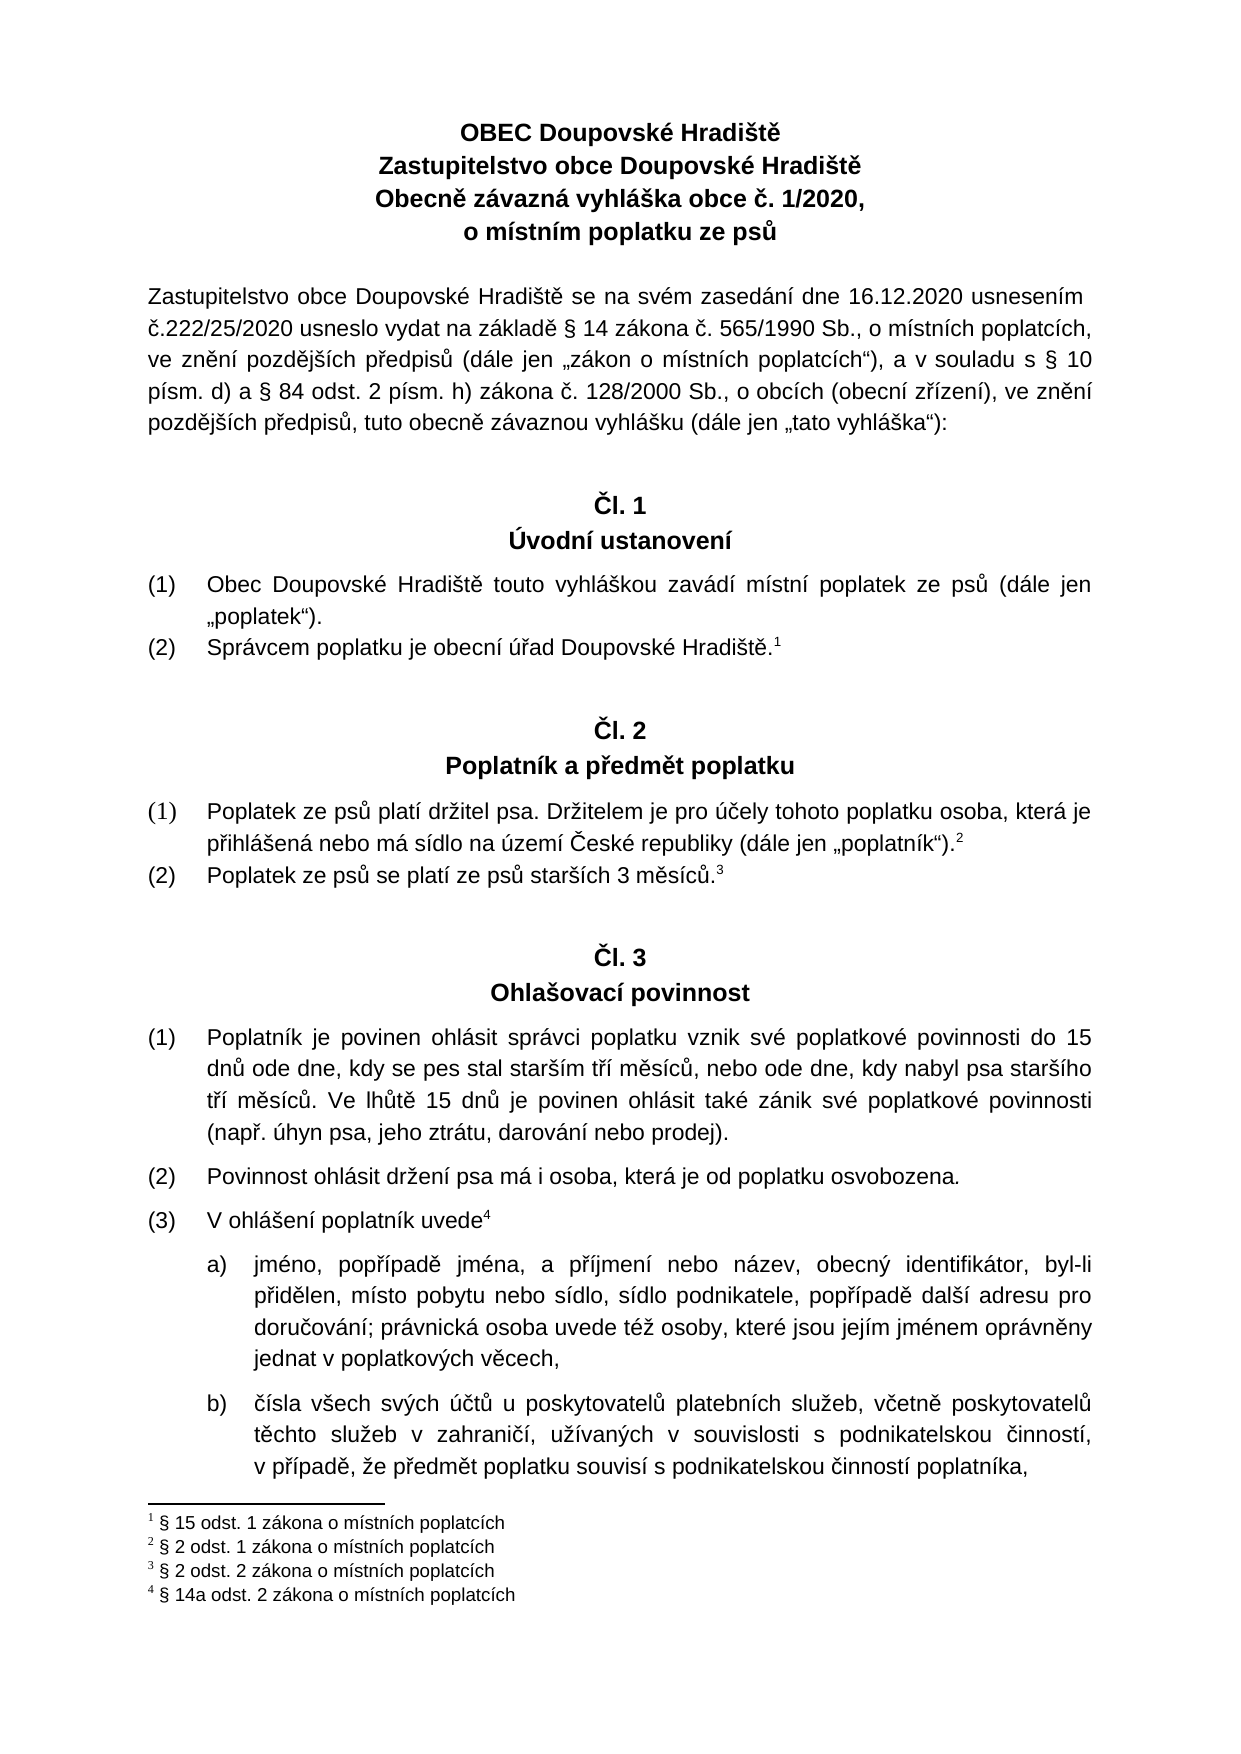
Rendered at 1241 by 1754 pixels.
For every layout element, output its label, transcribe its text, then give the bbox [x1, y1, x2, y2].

list Správcem poplatku je obecní úřad Doupovské Hradiště. [148, 634, 1093, 661]
text Zastupitelstvo obce Doupovské Hradiště se na svém zasedání dne 16.12.2020 usnesením č.222/25/2020 usneslo vydat na základě § 14 zákona č. 565/1990 Sb., o místních poplatcích, ve znění pozdějších předpisů (dále jen „zákon o místních poplatcích“), a v souladu s § 10 písm. d) a § 84 odst. 2 písm. h) zákona č. 128/2000 Sb., o obcích (obecní zřízení), ve znění pozdějších předpisů, tuto obecně závaznou vyhlášku (dále jen „tato vyhláška“): [148, 283, 1093, 436]
text OBEC Doupovské Hradiště [148, 118, 1093, 147]
text Zastupitelstvo obce Doupovské Hradiště [148, 151, 1093, 180]
text Čl. 3 [148, 943, 1093, 972]
list Poplatník je povinen ohlásit správci poplatku vznik své poplatkové povinnosti do 15 dnů ode dne, kdy se pes stal starším tří měsíců, nebo ode dne, kdy nabyl psa staršího tří měsíců. Ve lhůtě 15 dnů je povinen ohlásit také zánik své poplatkové povinnosti (např. úhyn psa, jeho ztrátu, darování nebo prodej). [148, 1024, 1093, 1145]
list V ohlášení poplatník uvede [148, 1207, 1093, 1233]
list jméno, popřípadě jména, a příjmení nebo název, obecný identifikátor, byl-li přidělen, místo pobytu nebo sídlo, sídlo podnikatele, popřípadě další adresu pro doručování; právnická osoba uvede též osoby, které jsou jejím jménem oprávněny jednat v poplatkových věcech, [207, 1251, 1093, 1372]
text Ohlašovací povinnost [148, 978, 1093, 1007]
list Poplatek ze psů se platí ze psů starších 3 měsíců. [148, 862, 1093, 888]
text Úvodní ustanovení [148, 526, 1093, 554]
text Poplatník a předmět poplatku [148, 751, 1093, 780]
text Čl. 2 [148, 716, 1093, 745]
text o místním poplatku ze psů [148, 217, 1093, 246]
list Povinnost ohlásit držení psa má i osoba, která je od poplatku osvobozena. [148, 1163, 1093, 1189]
list čísla všech svých účtů u poskytovatelů platebních služeb, včetně poskytovatelů těchto služeb v zahraničí, užívaných v souvislosti s podnikatelskou činností, v případě, že předmět poplatku souvisí s podnikatelskou činností poplatníka, [207, 1389, 1093, 1479]
text Obecně závazná vyhláška obce č. 1/2020, [148, 184, 1093, 213]
list Obec Doupovské Hradiště touto vyhláškou zavádí místní poplatek ze psů (dále jen „poplatek“). [148, 571, 1093, 629]
list Poplatek ze psů platí držitel psa. Držitelem je pro účely tohoto poplatku osoba, která je přihlášená nebo má sídlo na území České republiky (dále jen „poplatník“). [148, 796, 1093, 857]
text Čl. 1 [148, 491, 1093, 519]
